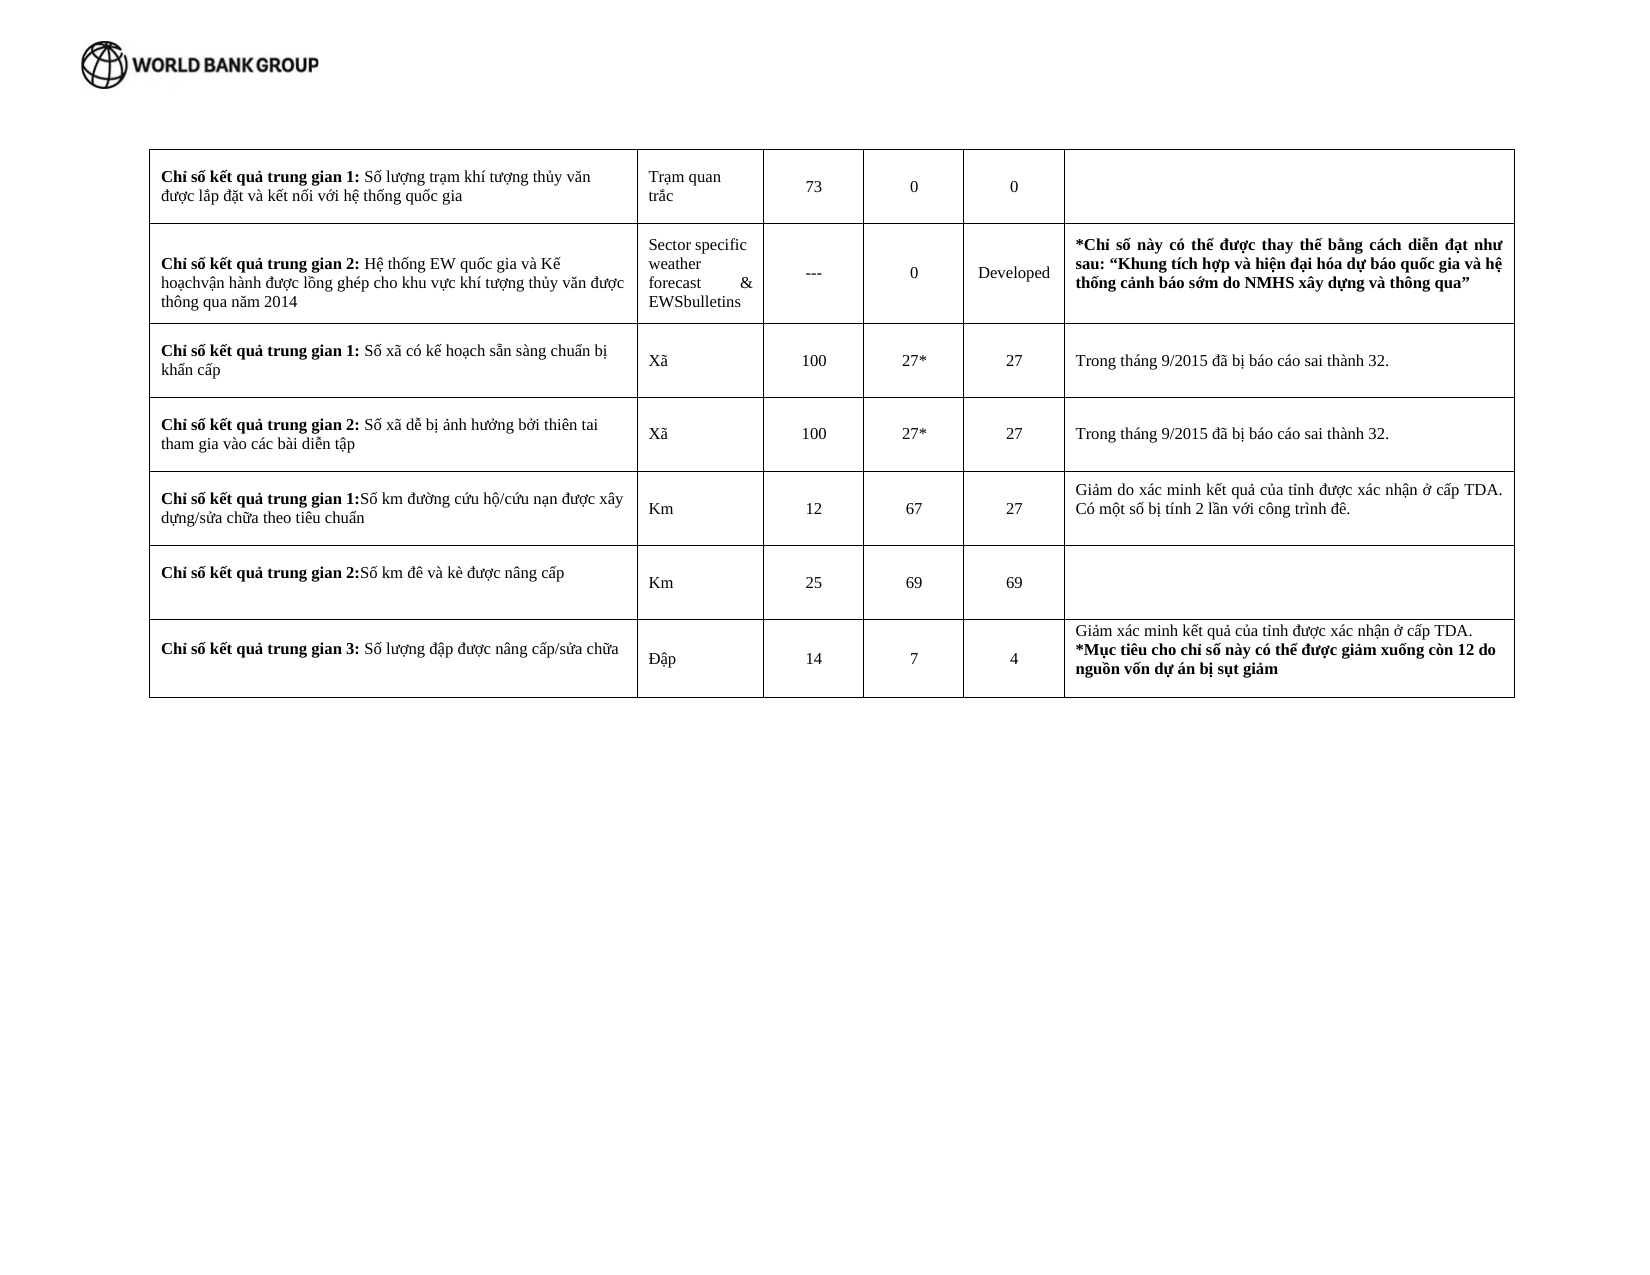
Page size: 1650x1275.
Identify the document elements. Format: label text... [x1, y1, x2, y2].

table_header [1065, 150, 1514, 223]
table_cell Chỉ số kết quả trung gian 3: Số lượng đập được nâng cấp/sửa chữa [150, 620, 637, 697]
table_cell Km [638, 546, 763, 619]
table_cell *Chỉ số này có thể được thay thế bằng cách diễn đạt như sau: “Khung tích hợp và hiện đại hóa dự báo quốc gia và hệ thống cảnh báo sớm do NMHS xây dựng và thông qua” [1065, 224, 1514, 323]
table_cell 25 [764, 546, 863, 619]
table_cell Chỉ số kết quả trung gian 2:Số km đê và kè được nâng cấp [150, 546, 637, 619]
table_cell Km [638, 472, 763, 545]
table_header Trạm quan trắc [638, 150, 763, 223]
table_cell Chỉ số kết quả trung gian 2: Hệ thống EW quốc gia và Kế hoạchvận hành được lồng ghép cho khu vực khí tượng thủy văn được thông qua năm 2014 [150, 224, 637, 323]
table_header 0 [964, 150, 1064, 223]
table_cell 7 [864, 620, 963, 697]
table_cell 27 [964, 398, 1064, 471]
table_cell 27* [864, 324, 963, 397]
table_cell Trong tháng 9/2015 đã bị báo cáo sai thành 32. [1065, 398, 1514, 471]
table_header 73 [764, 150, 863, 223]
table_cell Chỉ số kết quả trung gian 2: Số xã dễ bị ảnh hưởng bởi thiên tai tham gia vào các bài diễn tập [150, 398, 637, 471]
table_cell Xã [638, 398, 763, 471]
table_cell Chỉ số kết quả trung gian 1: Số xã có kế hoạch sẵn sàng chuẩn bị khẩn cấp [150, 324, 637, 397]
table_cell 4 [964, 620, 1064, 697]
table_cell 14 [764, 620, 863, 697]
table_cell [1065, 546, 1514, 619]
table_cell Xã [638, 324, 763, 397]
table_cell 12 [764, 472, 863, 545]
table_header 0 [864, 150, 963, 223]
table_cell --- [764, 224, 863, 323]
table_cell 27 [964, 472, 1064, 545]
picture [81, 41, 319, 89]
table_cell 27* [864, 398, 963, 471]
table_cell Đập [638, 620, 763, 697]
table_cell Chỉ số kết quả trung gian 1:Số km đường cứu hộ/cứu nạn được xây dựng/sửa chữa theo tiêu chuẩn [150, 472, 637, 545]
table_cell Giảm do xác minh kết quả của tỉnh được xác nhận ở cấp TDA. Có một số bị tính 2 lần với công trình đê. [1065, 472, 1514, 545]
table_cell Sector specific weather forecast & EWSbulletins [638, 224, 763, 323]
table_header Chỉ số kết quả trung gian 1: Số lượng trạm khí tượng thủy văn được lắp đặt và kết nối với hệ thống quốc gia [150, 150, 637, 223]
table_cell Developed [964, 224, 1064, 323]
table_cell 67 [864, 472, 963, 545]
table_cell 100 [764, 324, 863, 397]
table_cell 69 [964, 546, 1064, 619]
table_cell Giảm xác minh kết quả của tỉnh được xác nhận ở cấp TDA. *Mục tiêu cho chỉ số này có thể được giảm xuống còn 12 do nguồn vốn dự án bị sụt giảm [1065, 620, 1514, 697]
table_cell 100 [764, 398, 863, 471]
table_cell Trong tháng 9/2015 đã bị báo cáo sai thành 32. [1065, 324, 1514, 397]
table_cell 69 [864, 546, 963, 619]
table_cell 27 [964, 324, 1064, 397]
table_cell 0 [864, 224, 963, 323]
